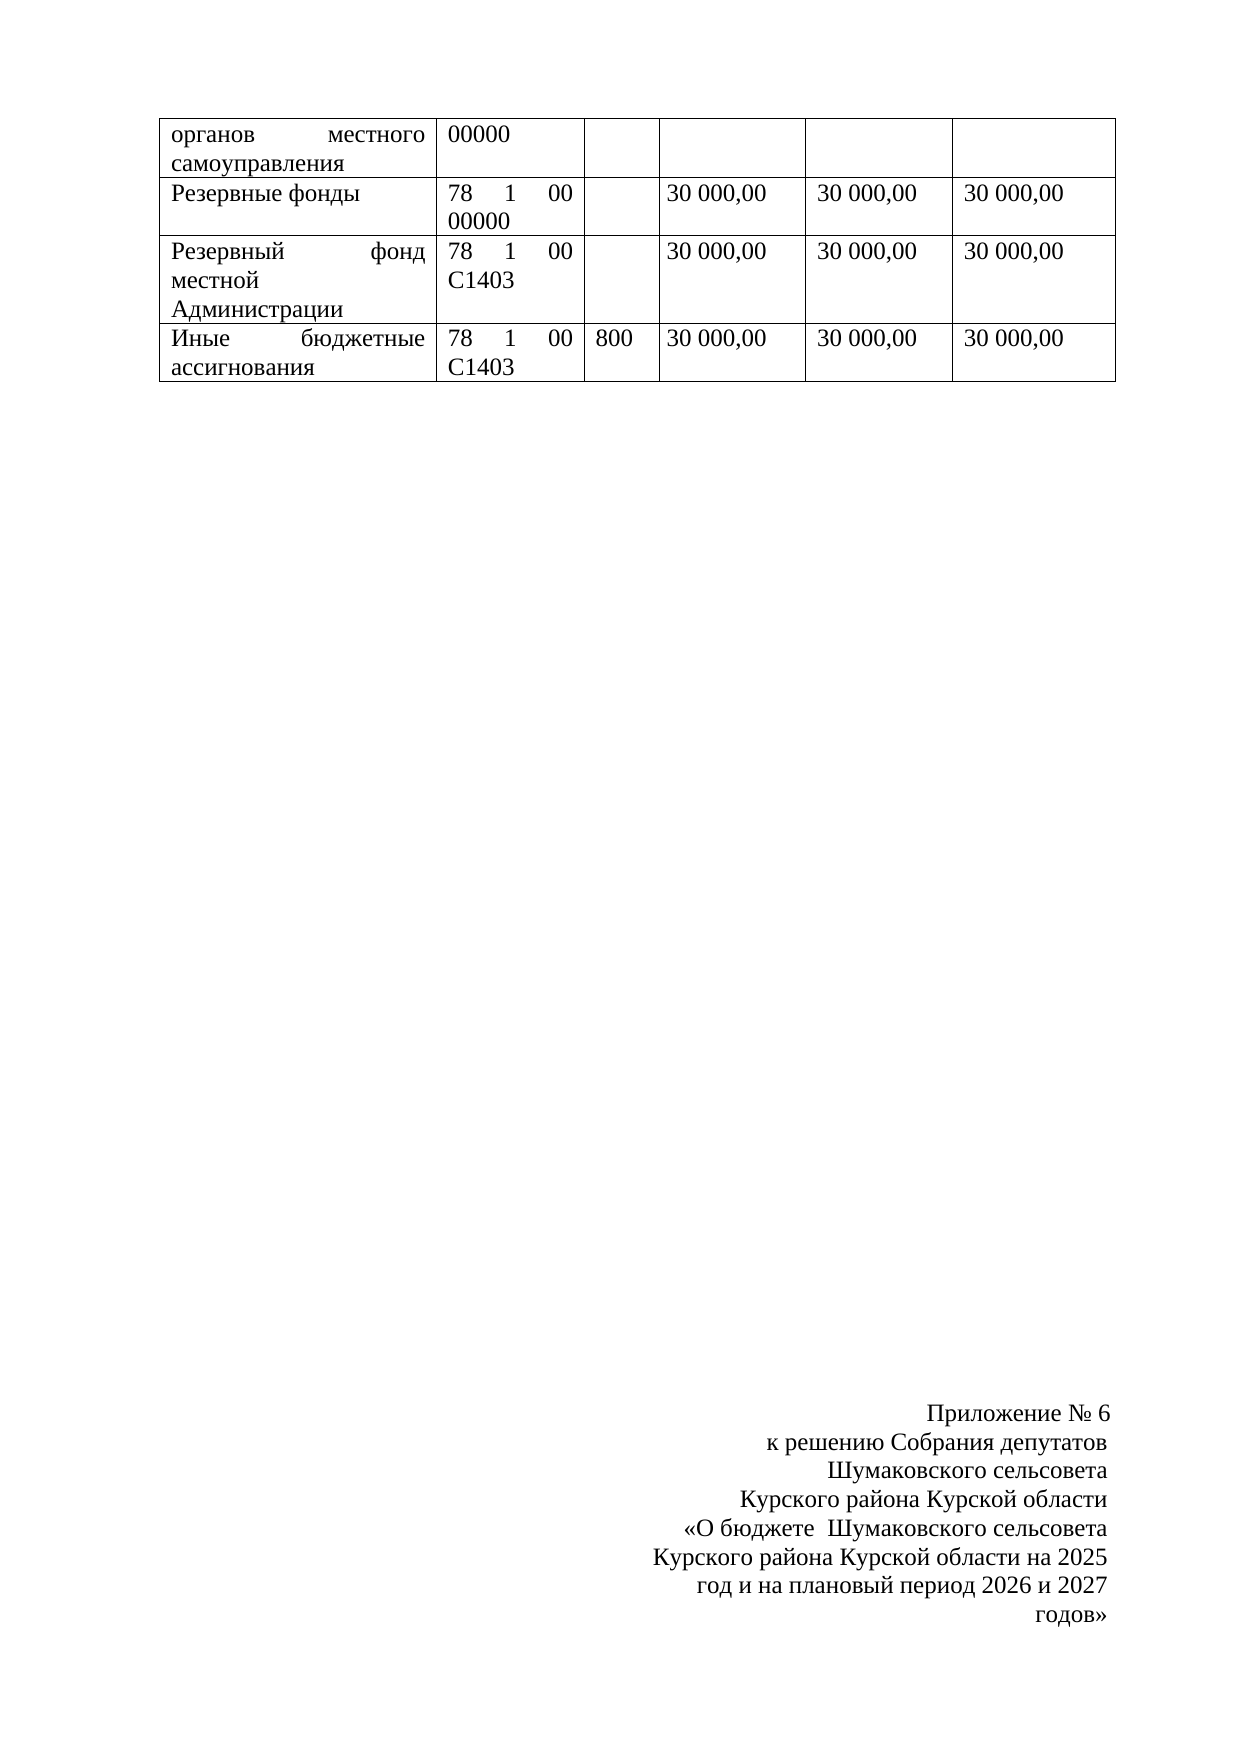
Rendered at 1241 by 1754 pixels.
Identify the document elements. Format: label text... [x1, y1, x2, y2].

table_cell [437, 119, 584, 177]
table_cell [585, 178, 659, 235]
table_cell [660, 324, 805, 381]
text к решению Собрания депутатов Шумаковского сельсовета [647, 1427, 1107, 1484]
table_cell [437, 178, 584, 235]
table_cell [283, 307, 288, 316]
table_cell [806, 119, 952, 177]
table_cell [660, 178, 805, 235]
text Приложение № 6 [647, 1398, 1110, 1427]
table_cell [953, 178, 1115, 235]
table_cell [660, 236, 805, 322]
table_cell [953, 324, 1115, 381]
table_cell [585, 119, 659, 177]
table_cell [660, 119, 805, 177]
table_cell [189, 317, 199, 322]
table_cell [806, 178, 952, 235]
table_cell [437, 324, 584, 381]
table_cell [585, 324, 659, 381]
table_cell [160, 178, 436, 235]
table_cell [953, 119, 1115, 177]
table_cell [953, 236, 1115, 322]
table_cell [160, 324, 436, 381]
text «О бюджете Шумаковского сельсовета Курского района Курской области на 2025 год и на плановый период 2026 и 2027 годов» [647, 1513, 1107, 1628]
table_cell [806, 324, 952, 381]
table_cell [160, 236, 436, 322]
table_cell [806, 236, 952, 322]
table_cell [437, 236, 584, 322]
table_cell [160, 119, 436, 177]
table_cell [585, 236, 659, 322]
text Курского района Курской области [647, 1484, 1107, 1513]
